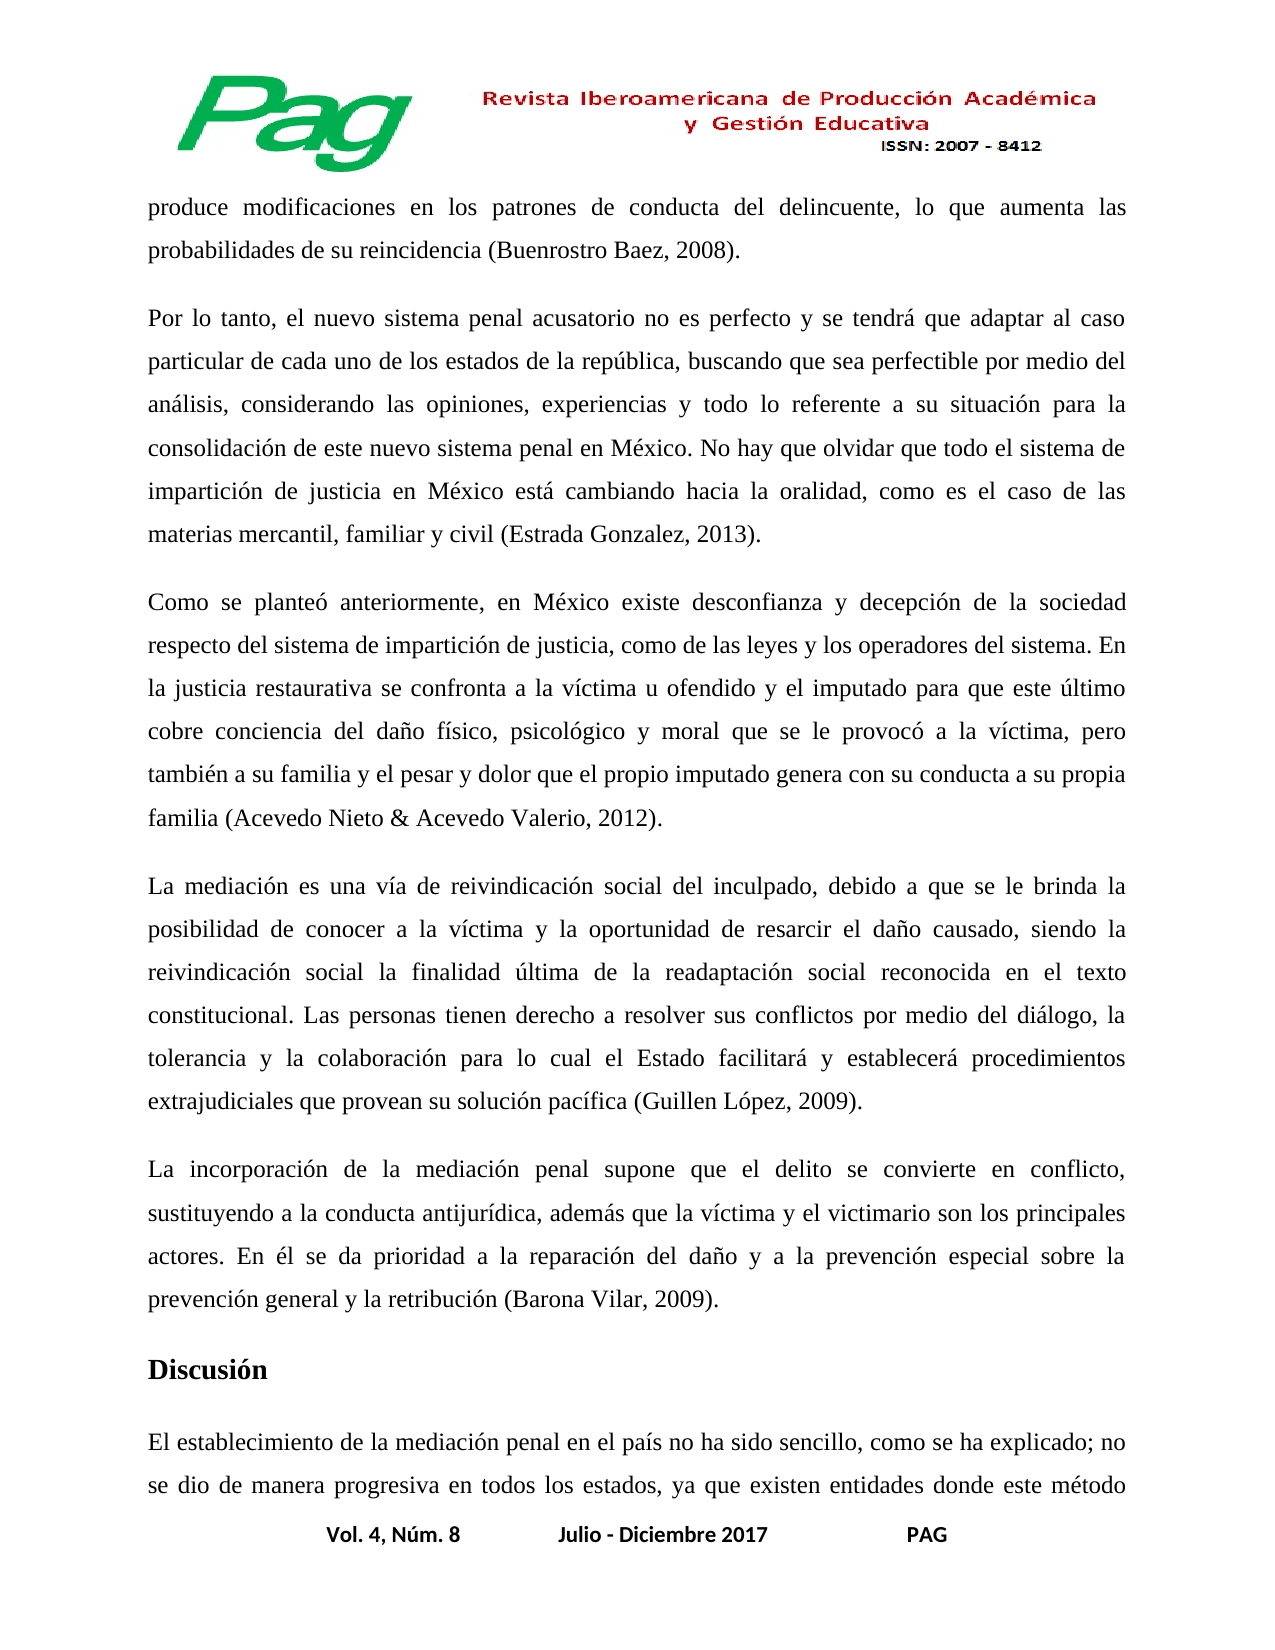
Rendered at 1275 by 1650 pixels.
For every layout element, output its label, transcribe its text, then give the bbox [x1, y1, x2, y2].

text Discusión [148, 1352, 1127, 1386]
text La incorporación de la mediación penal supone que el delito se convierte en conflicto, sustituyendo a la conducta antijurídica, además que la víctima y el victimario son los principales actores. En él se da prioridad a la reparación del daño y a la prevención especial sobre la prevención general y la retribución. [148, 1154, 1127, 1313]
picture [177, 73, 1098, 173]
text Como se planteó anteriormente, en México existe desconfianza y decepción de la sociedad respecto del sistema de impartición de justicia, como de las leyes y los operadores del sistema. En la justicia restaurativa se confronta a la víctima u ofendido y el imputado para que este último cobre conciencia del daño físico, psicológico y moral que se le provocó a la víctima, pero también a su familia y el pesar y dolor que el propio imputado genera con su conducta a su propia familia. [148, 587, 1127, 831]
text La mediación es una vía de reivindicación social del inculpado, debido a que se le brinda la posibilidad de conocer a la víctima y la oportunidad de resarcir el daño causado, siendo la reivindicación social la finalidad última de la readaptación social reconocida en el texto constitucional. Las personas tienen derecho a resolver sus conflictos por medio del diálogo, la tolerancia y la colaboración para lo cual el Estado facilitará y establecerá procedimientos extrajudiciales que provean su solución pacífica . [148, 871, 1127, 1115]
text Por lo tanto, el nuevo sistema penal acusatorio no es perfecto y se tendrá que adaptar al caso particular de cada uno de los estados de la república, buscando que sea perfectible por medio del análisis, considerando las opiniones, experiencias y todo lo referente a su situación para la consolidación de este nuevo sistema penal en México. No hay que olvidar que todo el sistema de impartición de justicia en México está cambiando hacia la oralidad, como es el caso de las materias mercantil, familiar y civil. [148, 303, 1127, 548]
